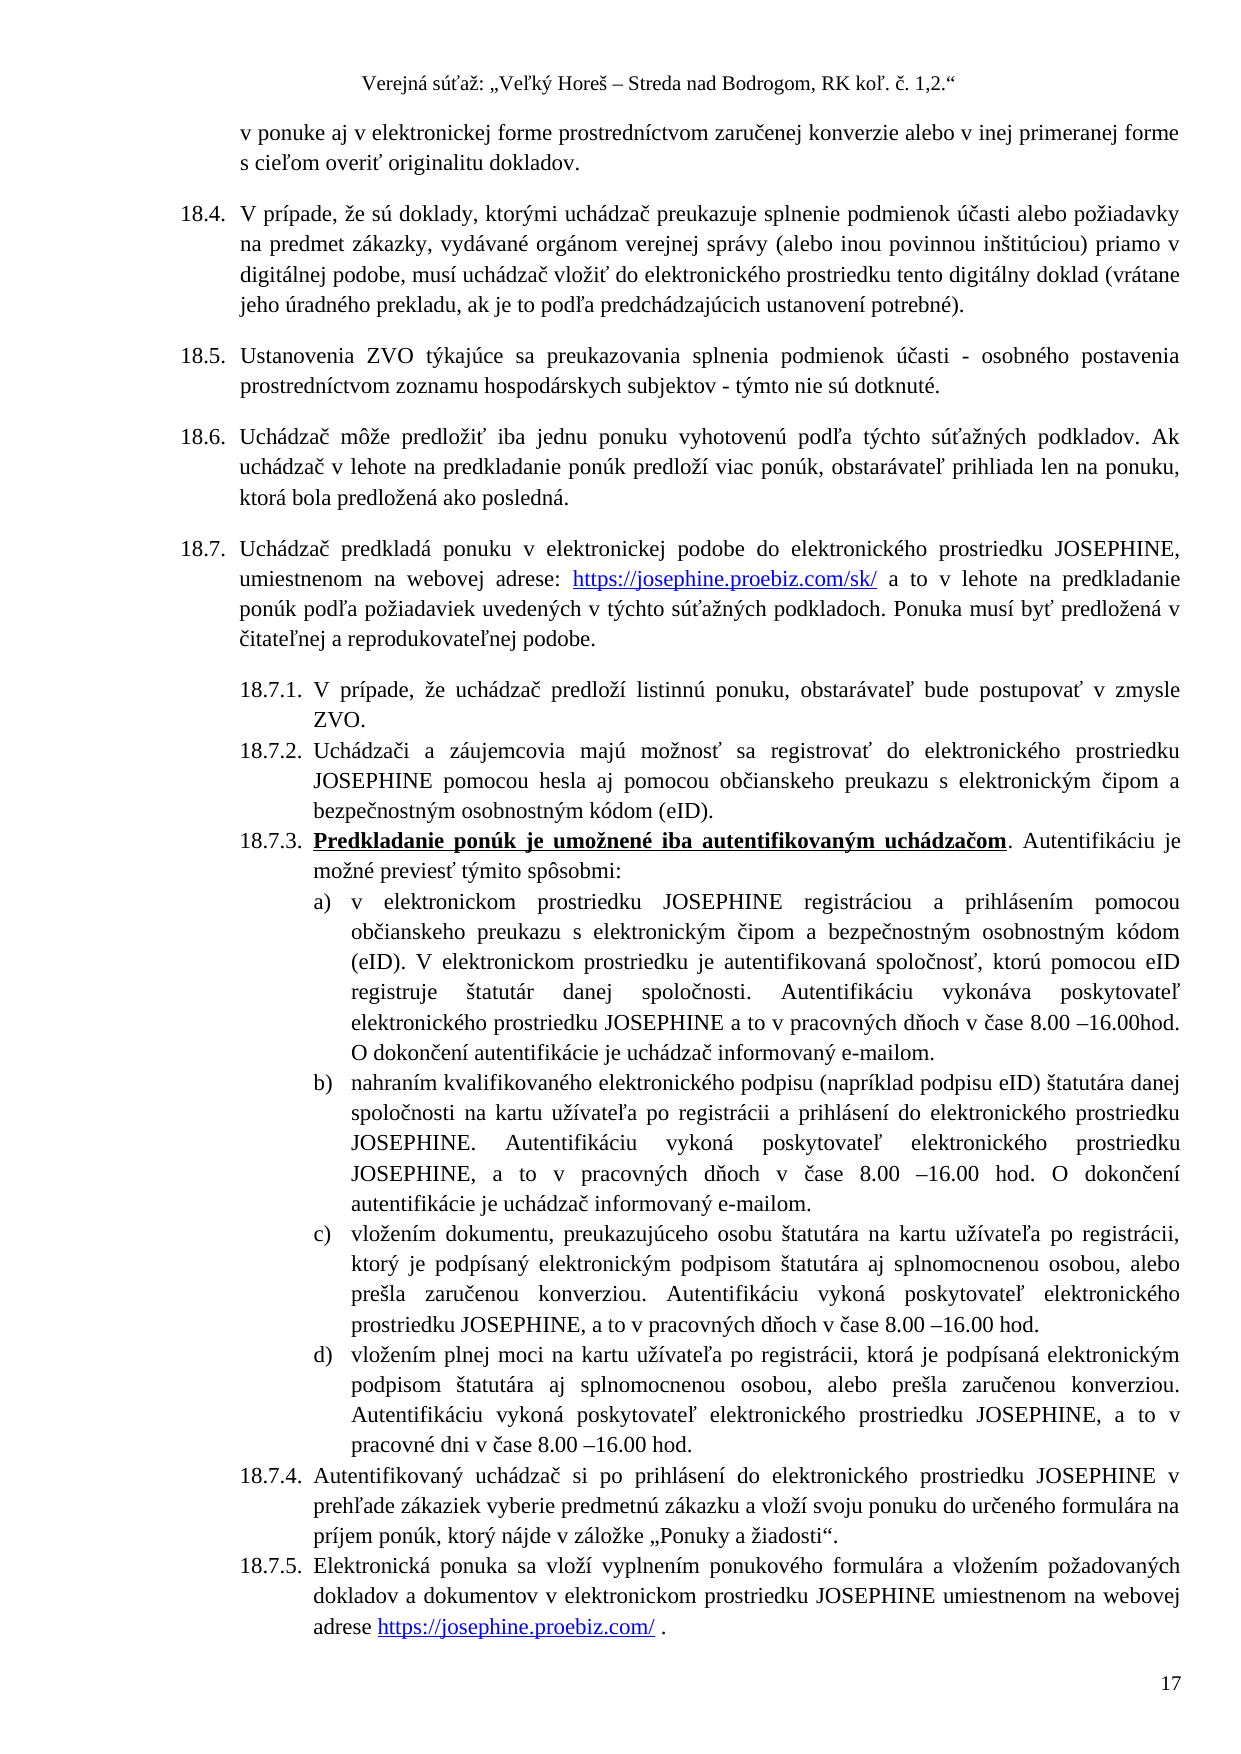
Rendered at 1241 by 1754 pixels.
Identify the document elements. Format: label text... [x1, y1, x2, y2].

list Predkladanie ponúk je umožnené iba autentifikovaným uchádzačom. Autentifikáciu je možné previesť týmito spôsobmi: [239, 827, 1181, 884]
list Elektronická ponuka sa vloží vyplnením ponukového formulára a vložením požadovaných dokladov a dokumentov v elektronickom prostriedku JOSEPHINE umiestnenom na webovej adrese https://josephine.proebiz.com/ . [239, 1552, 1181, 1639]
list Uchádzač predkladá ponuku v elektronickej podobe do elektronického prostriedku JOSEPHINE, umiestnenom na webovej adrese: https://josephine.proebiz.com/sk/ a to v lehote na predkladanie ponúk podľa požiadaviek uvedených v týchto súťažných podkladoch. Ponuka musí byť predložená v čitateľnej a reprodukovateľnej podobe. [180, 534, 1181, 652]
list Ustanovenia ZVO týkajúce sa preukazovania splnenia podmienok účasti - osobného postavenia prostredníctvom zoznamu hospodárskych subjektov - týmto nie sú dotknuté. [180, 342, 1181, 398]
list Uchádzači a záujemcovia majú možnosť sa registrovať do elektronického prostriedku JOSEPHINE pomocou hesla aj pomocou občianskeho preukazu s elektronickým čipom a bezpečnostným osobnostným kódom (eID). [239, 737, 1181, 823]
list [180, 119, 1181, 176]
list Uchádzač môže predložiť iba jednu ponuku vyhotovenú podľa týchto súťažných podkladov. Ak uchádzač v lehote na predkladanie ponúk predloží viac ponúk, obstarávateľ prihliada len na ponuku, ktorá bola predložená ako posledná. [180, 423, 1181, 510]
list v elektronickom prostriedku JOSEPHINE registráciou a prihlásením pomocou občianskeho preukazu s elektronickým čipom a bezpečnostným osobnostným kódom (eID). V elektronickom prostriedku je autentifikovaná spoločnosť, ktorú pomocou eID registruje štatutár danej spoločnosti. Autentifikáciu vykonáva poskytovateľ elektronického prostriedku JOSEPHINE a to v pracovných dňoch v čase 8.00 –16.00hod. O dokončení autentifikácie je uchádzač informovaný e-mailom. [313, 888, 1181, 1065]
list Autentifikovaný uchádzač si po prihlásení do elektronického prostriedku JOSEPHINE v prehľade zákaziek vyberie predmetnú zákazku a vloží svoju ponuku do určeného formulára na príjem ponúk, ktorý nájde v záložke „Ponuky a žiadosti“. [239, 1462, 1181, 1548]
list V prípade, že sú doklady, ktorými uchádzač preukazuje splnenie podmienok účasti alebo požiadavky na predmet zákazky, vydávané orgánom verejnej správy (alebo inou povinnou inštitúciou) priamo v digitálnej podobe, musí uchádzač vložiť do elektronického prostriedku tento digitálny doklad (vrátane jeho úradného prekladu, ak je to podľa predchádzajúcich ustanovení potrebné). [180, 200, 1181, 317]
list vložením plnej moci na kartu užívateľa po registrácii, ktorá je podpísaná elektronickým podpisom štatutára aj splnomocnenou osobou, alebo prešla zaručenou konverziou. Autentifikáciu vykoná poskytovateľ elektronického prostriedku JOSEPHINE, a to v pracovné dni v čase 8.00 –16.00 hod. [313, 1341, 1181, 1458]
list V prípade, že uchádzač predloží listinnú ponuku, obstarávateľ bude postupovať v zmysle ZVO. [239, 676, 1181, 733]
list nahraním kvalifikovaného elektronického podpisu (napríklad podpisu eID) štatutára danej spoločnosti na kartu užívateľa po registrácii a prihlásení do elektronického prostriedku JOSEPHINE. Autentifikáciu vykoná poskytovateľ elektronického prostriedku JOSEPHINE, a to v pracovných dňoch v čase 8.00 –16.00 hod. O dokončení autentifikácie je uchádzač informovaný e-mailom. [313, 1069, 1181, 1216]
list vložením dokumentu, preukazujúceho osobu štatutára na kartu užívateľa po registrácii, ktorý je podpísaný elektronickým podpisom štatutára aj splnomocnenou osobou, alebo prešla zaručenou konverziou. Autentifikáciu vykoná poskytovateľ elektronického prostriedku JOSEPHINE, a to v pracovných dňoch v čase 8.00 –16.00 hod. [313, 1220, 1181, 1337]
